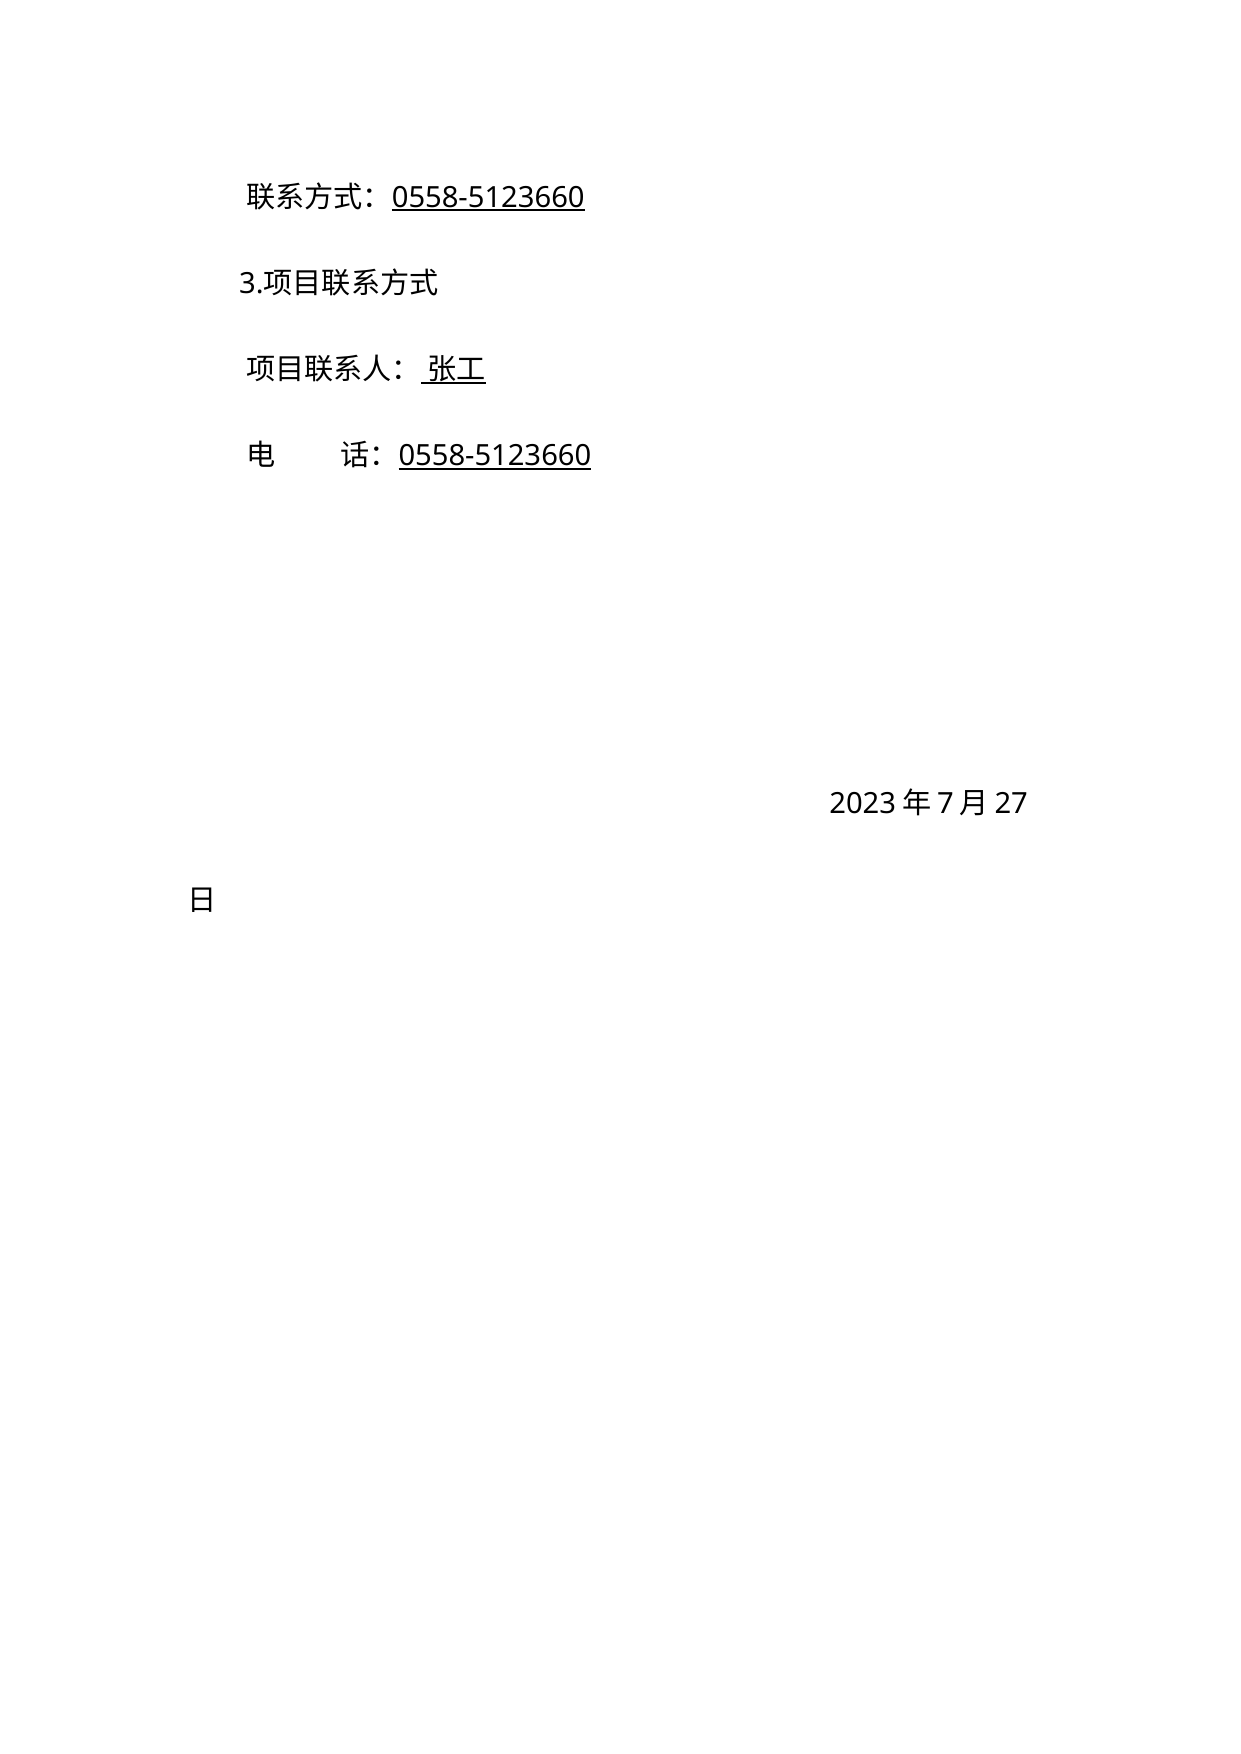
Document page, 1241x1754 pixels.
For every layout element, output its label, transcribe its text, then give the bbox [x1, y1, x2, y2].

text 3.项目联系方式 [181, 248, 1053, 313]
text 项目联系人： 张工 [187, 334, 1053, 399]
text 联系方式：0558-5123660 [187, 162, 1053, 227]
text 2023年7月27日 [187, 768, 1053, 931]
text 电 话：0558-5123660 [187, 420, 1053, 485]
